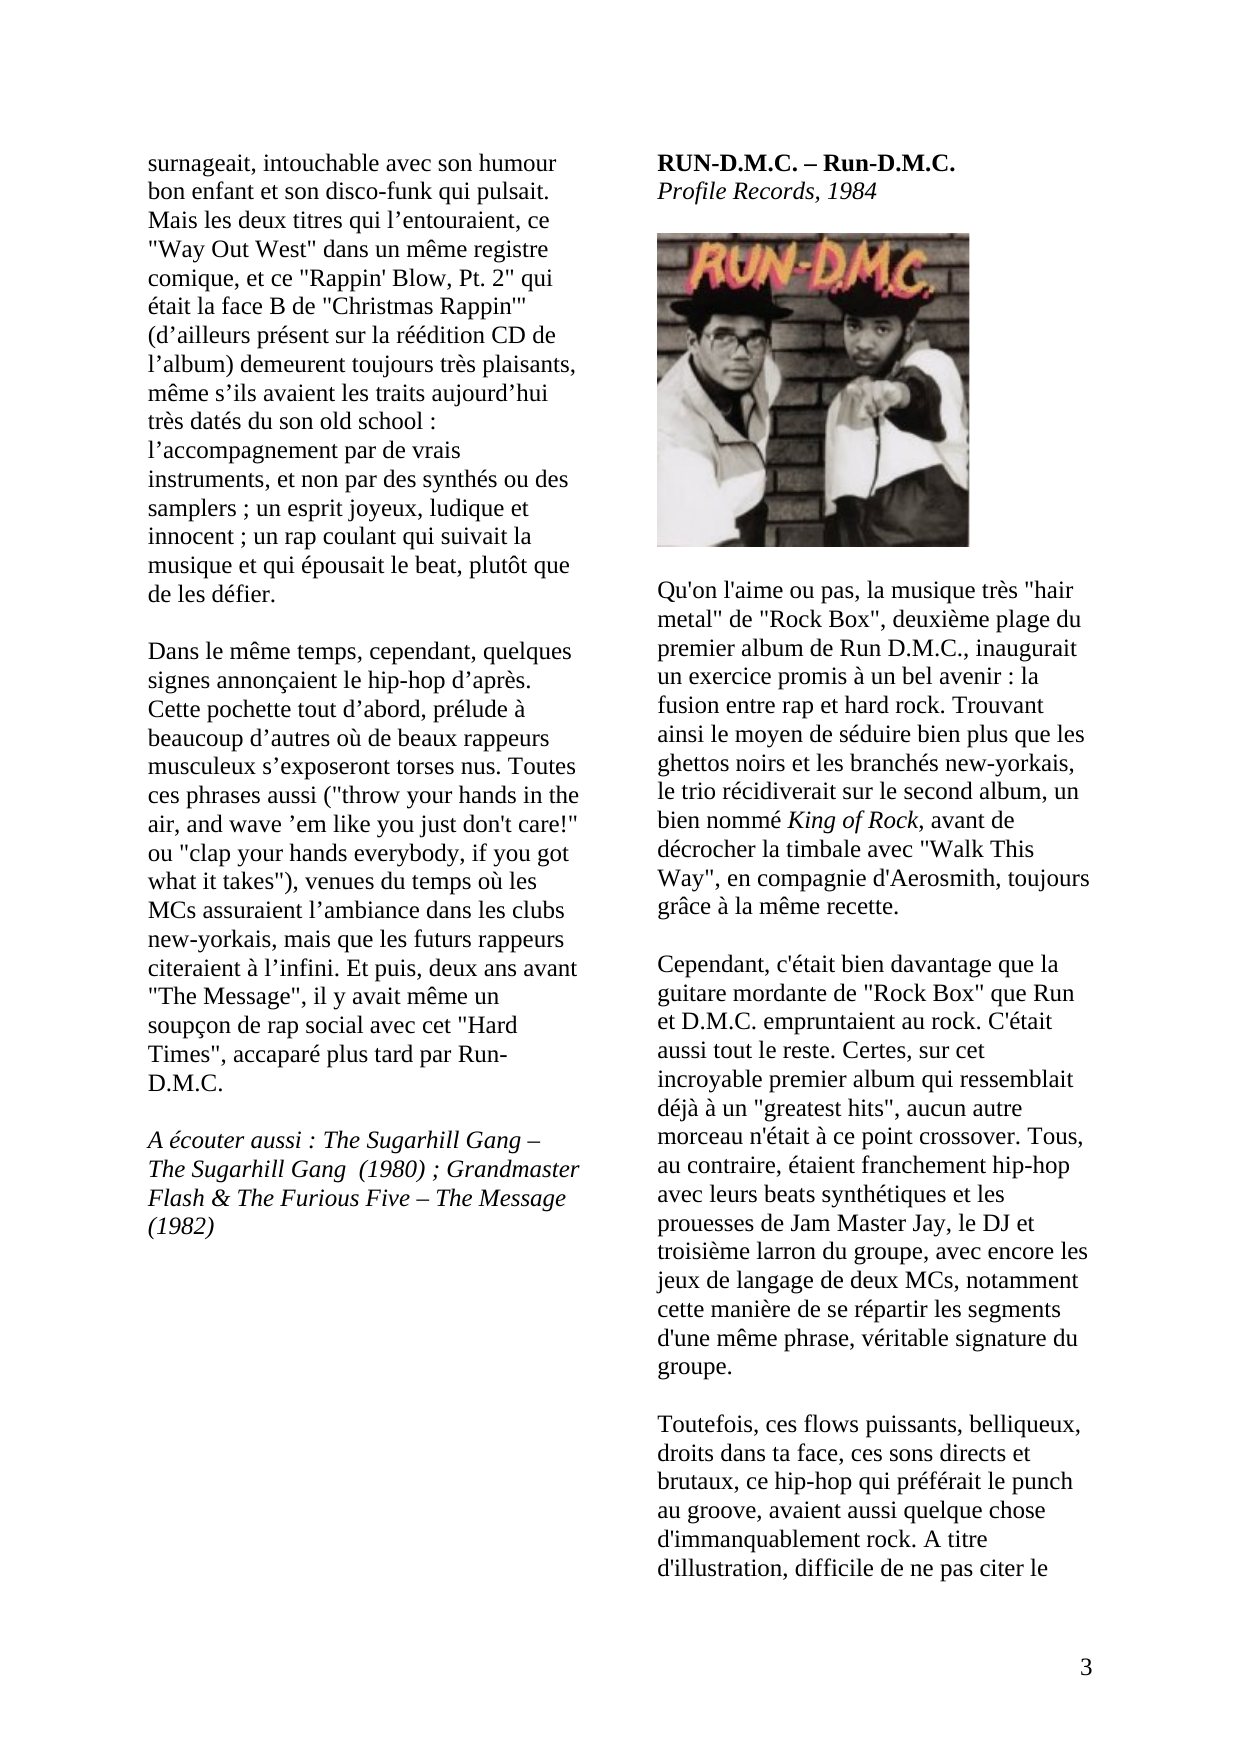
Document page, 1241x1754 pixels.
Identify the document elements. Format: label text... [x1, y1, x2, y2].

subtitle RUN-D.M.C. – Run-D.M.C. [657, 148, 1093, 176]
text Cependant, c'était bien davantage que la guitare mordante de "Rock Box" que Run et D.M.C. empruntaient au rock. C'était aussi tout le reste. Certes, sur cet incroyable premier album qui ressemblait déjà à un "greatest hits", aucun autre morceau n'était à ce point crossover. Tous, au contraire, étaient franchement hip-hop avec leurs beats synthétiques et les prouesses de Jam Master Jay, le DJ et troisième larron du groupe, avec encore les jeux de langage de deux MCs, notamment cette manière de se répartir les segments d'une même phrase, véritable signature du groupe. [657, 949, 1093, 1380]
text A écouter aussi : The Sugarhill Gang – The Sugarhill Gang (1980) ; Grandmaster Flash & The Furious Five – The Message (1982) [148, 1125, 583, 1240]
text Dans le même temps, cependant, quelques signes annonçaient le hip-hop d’après. Cette pochette tout d’abord, prélude à beaucoup d’autres où de beaux rappeurs musculeux s’exposeront torses nus. Toutes ces phrases aussi ("throw your hands in the air, and wave ’em like you just don't care!" ou "clap your hands everybody, if you got what it takes"), venues du temps où les MCs assuraient l’ambiance dans les clubs new-yorkais, mais que les futurs rappeurs citeraient à l’infini. Et puis, deux ans avant "The Message", il y avait même un soupçon de rap social avec cet "Hard Times", accaparé plus tard par Run-D.M.C. [148, 636, 583, 1096]
picture [657, 233, 970, 547]
text Profile Records, 1984 [657, 176, 1093, 205]
text Qu'on l'aime ou pas, la musique très "hair metal" de "Rock Box", deuxième plage du premier album de Run D.M.C., inaugurait un exercice promis à un bel avenir : la fusion entre rap et hard rock. Trouvant ainsi le moyen de séduire bien plus que les ghettos noirs et les branchés new-yorkais, le trio récidiverait sur le second album, un bien nommé King of Rock, avant de décrocher la timbale avec "Walk This Way", en compagnie d'Aerosmith, toujours grâce à la même recette. [657, 575, 1093, 920]
